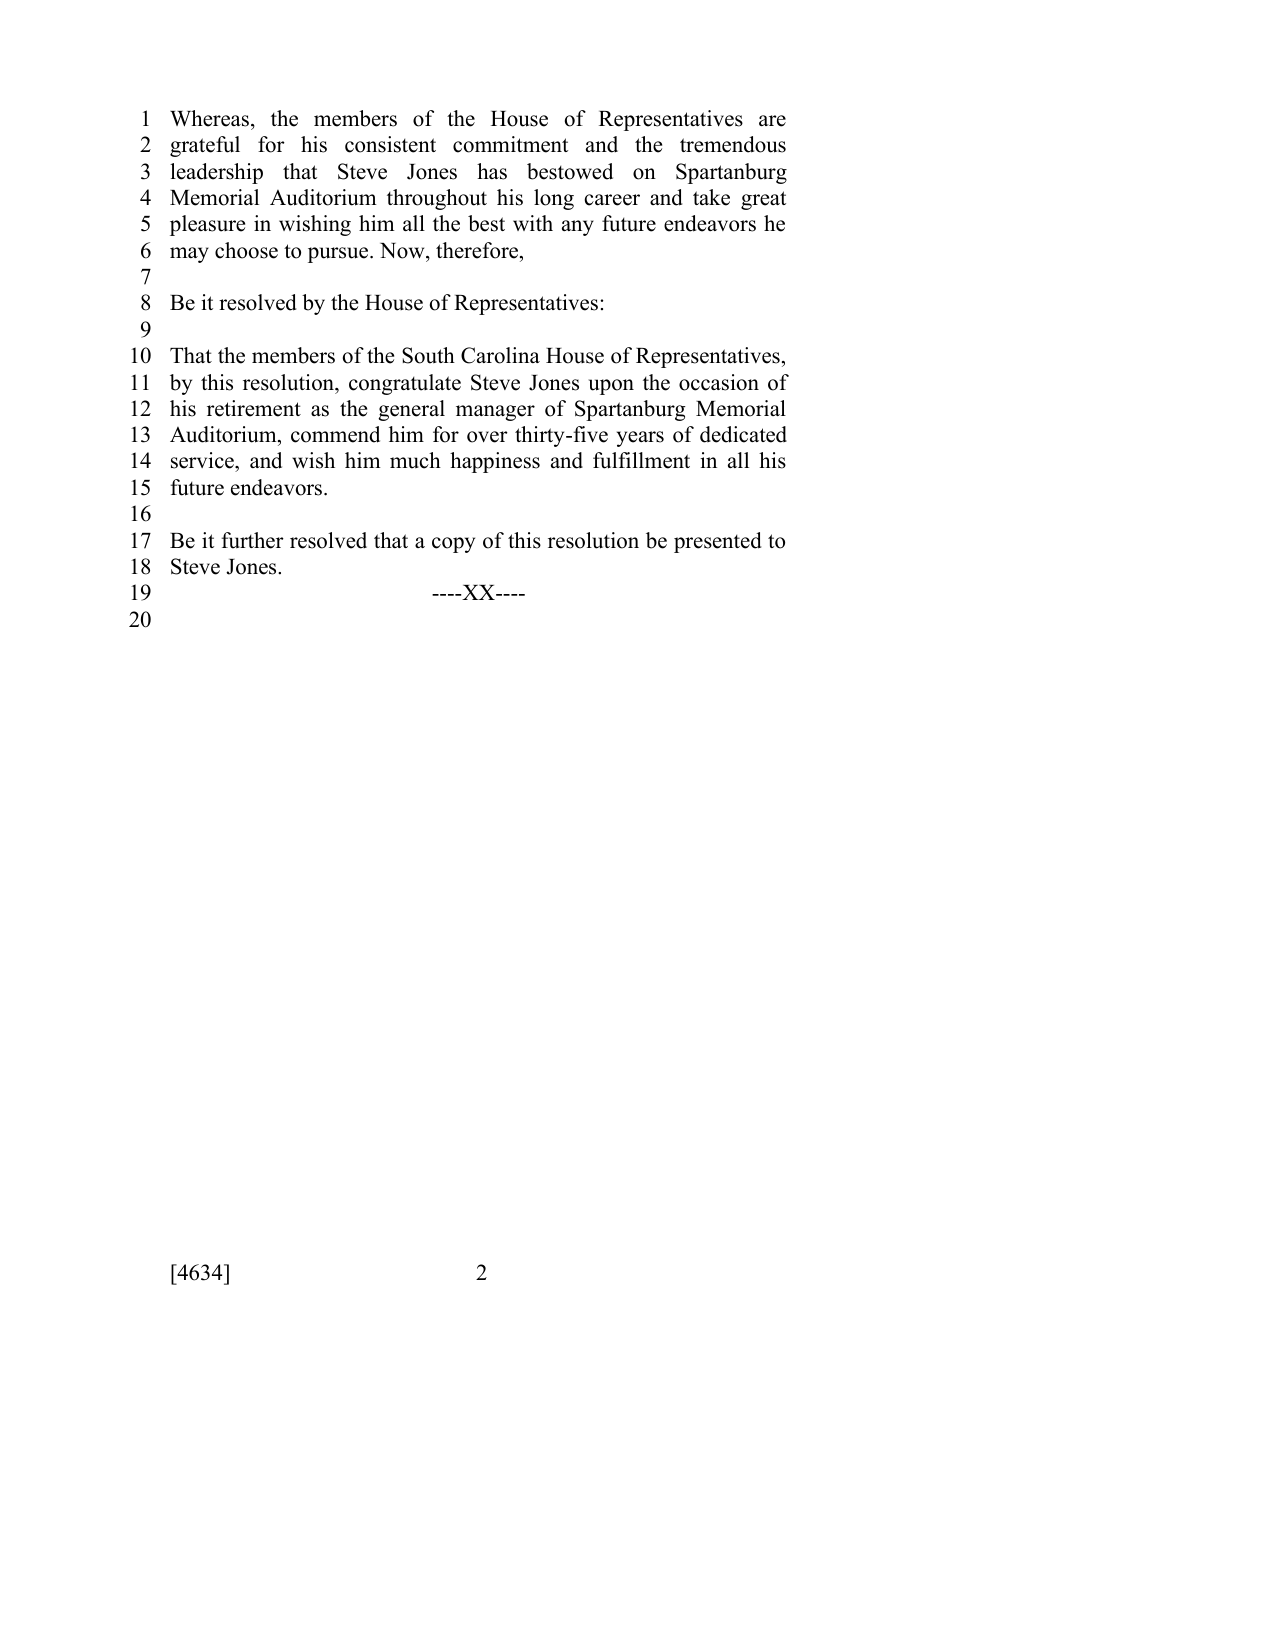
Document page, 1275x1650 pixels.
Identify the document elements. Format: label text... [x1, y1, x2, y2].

text ----XX---- [169, 579, 787, 606]
text Be it further resolved that a copy of this resolution be presented to Steve Jones. [169, 527, 787, 579]
text Whereas, the members of the House of Representatives are grateful for his consistent commitment and the tremendous leadership that Steve Jones has bestowed on Spartanburg Memorial Auditorium throughout his long career and take great pleasure in wishing him all the best with any future endeavors he may choose to pursue. Now, therefore, [169, 105, 787, 263]
text That the members of the South Carolina House of Representatives, by this resolution, congratulate Steve Jones upon the occasion of his retirement as the general manager of Spartanburg Memorial Auditorium, commend him for over thirty-five years of dedicated service, and wish him much happiness and fulfillment in all his future endeavors. [169, 342, 787, 500]
text Be it resolved by the House of Representatives: [169, 289, 787, 316]
